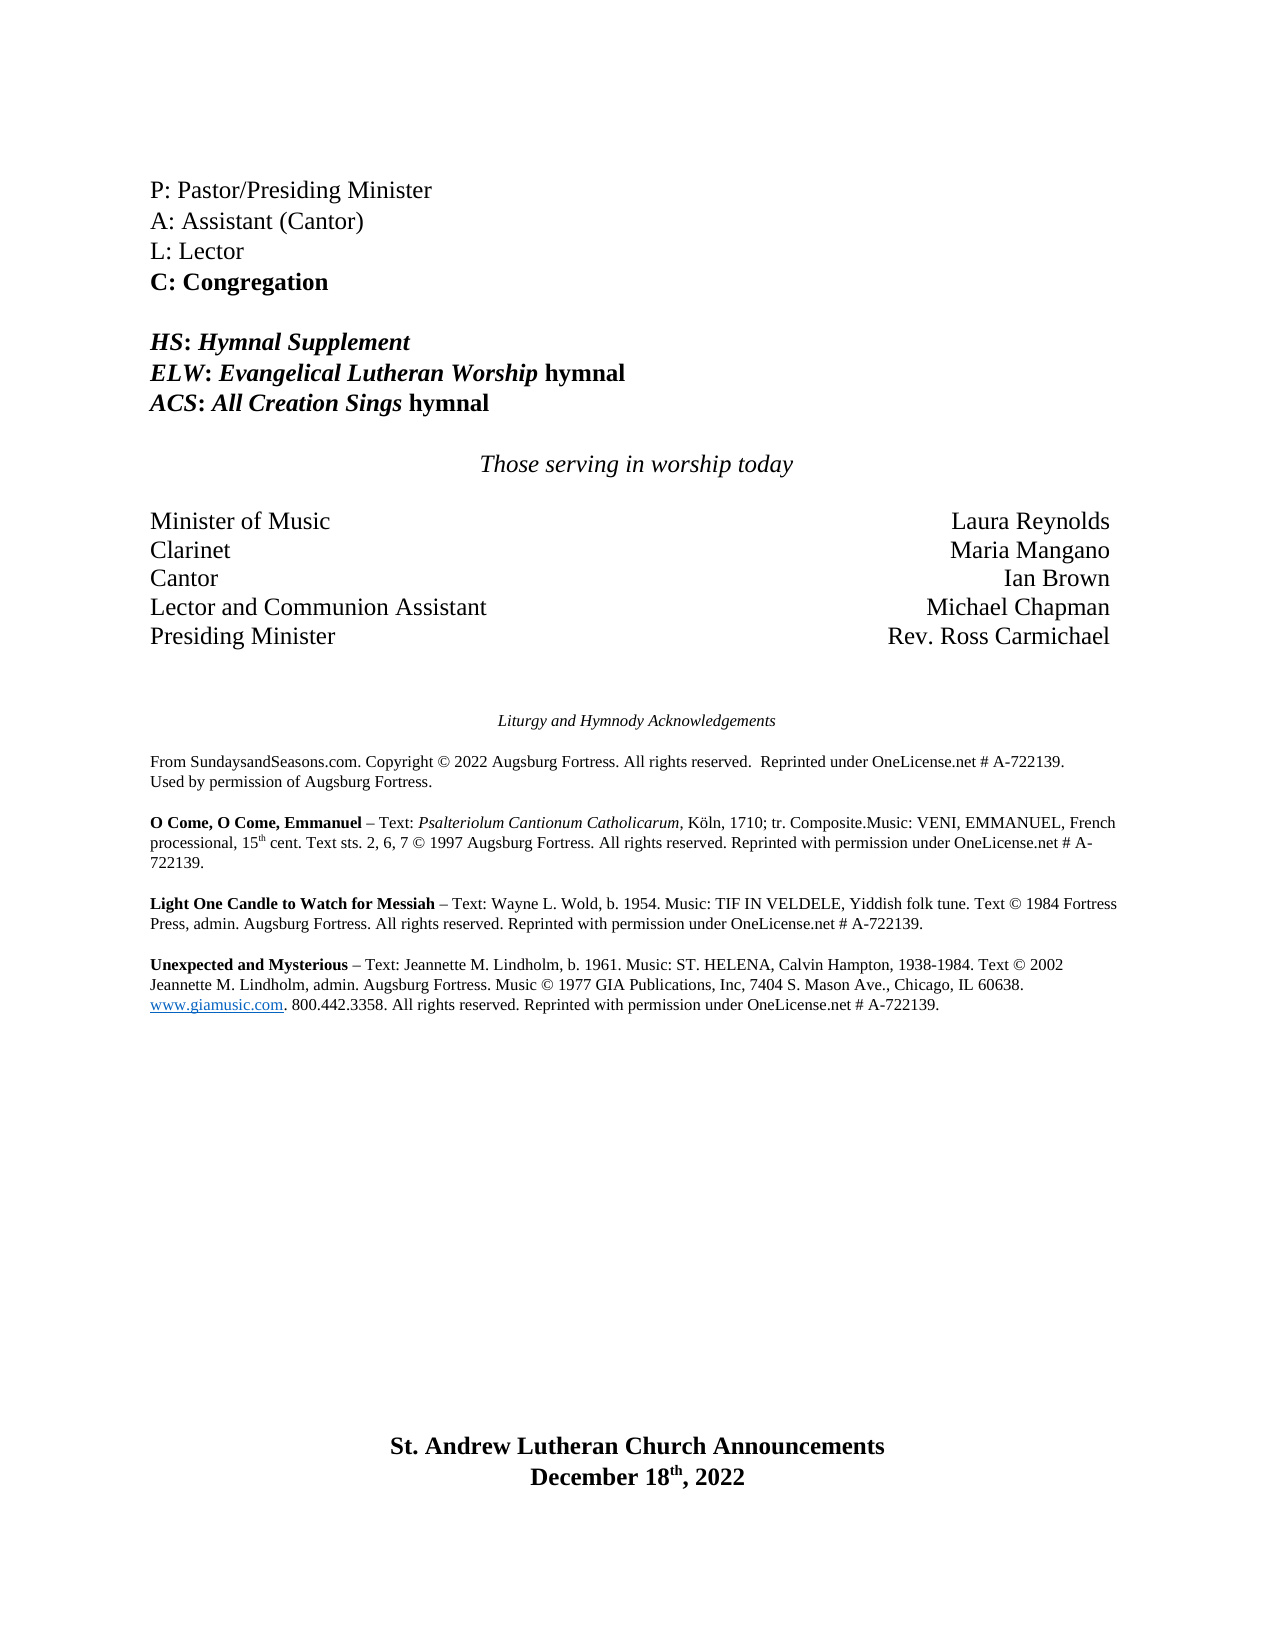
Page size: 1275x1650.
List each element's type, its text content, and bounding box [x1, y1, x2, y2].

text Those serving in worship today [150, 449, 1125, 478]
text Minister of Music Laura Reynolds [150, 506, 1125, 535]
text A: Assistant (Cantor) [150, 206, 1125, 234]
text L: Lector [150, 236, 1125, 265]
text St. Andrew Lutheran Church Announcements [150, 1431, 1125, 1460]
text December 18th, 2022 [150, 1462, 1125, 1491]
text HS: Hymnal Supplement [150, 327, 1125, 356]
text Cantor Ian Brown [150, 563, 1125, 592]
text Lector and Communion Assistant Michael Chapman [150, 592, 1125, 621]
text Liturgy and Hymnody Acknowledgements [150, 711, 1125, 730]
text Light One Candle to Watch for Messiah – Text: Wayne L. Wold, b. 1954. Music: TIF IN VELDELE, Yiddish folk tune. Text © 1984 Fortress Press, admin. Augsburg Fortress. All rights reserved. Reprinted with permission under OneLicense.net # A-722139. [150, 894, 1125, 933]
text Clarinet Maria Mangano [150, 535, 1125, 563]
text ELW: Evangelical Lutheran Worship hymnal [150, 358, 1125, 387]
text P: Pastor/Presiding Minister [150, 175, 1125, 204]
text ACS: All Creation Sings hymnal [150, 388, 1125, 417]
text O Come, O Come, Emmanuel – Text: Psalteriolum Cantionum Catholicarum, Köln, 1710; tr. Composite.Music: VENI, EMMANUEL, French processional, 15th cent. Text sts. 2, 6, 7 © 1997 Augsburg Fortress. All rights reserved. Reprinted with permission under OneLicense.net # A-722139. [150, 812, 1125, 872]
text Used by permission of Augsburg Fortress. [150, 772, 1125, 791]
text Unexpected and Mysterious – Text: Jeannette M. Lindholm, b. 1961. Music: ST. HELENA, Calvin Hampton, 1938-1984. Text © 2002 Jeannette M. Lindholm, admin. Augsburg Fortress. Music © 1977 GIA Publications, Inc, 7404 S. Mason Ave., Chicago, IL 60638. www.giamusic.com. 800.442.3358. All rights reserved. Reprinted with permission under OneLicense.net # A-722139. [150, 954, 1125, 1014]
text Presiding Minister Rev. Ross Carmichael [150, 621, 1125, 650]
text C: Congregation [150, 267, 1125, 295]
text From SundaysandSeasons.com. Copyright © 2022 Augsburg Fortress. All rights reserved. Reprinted under OneLicense.net # A-722139. [150, 751, 1125, 771]
